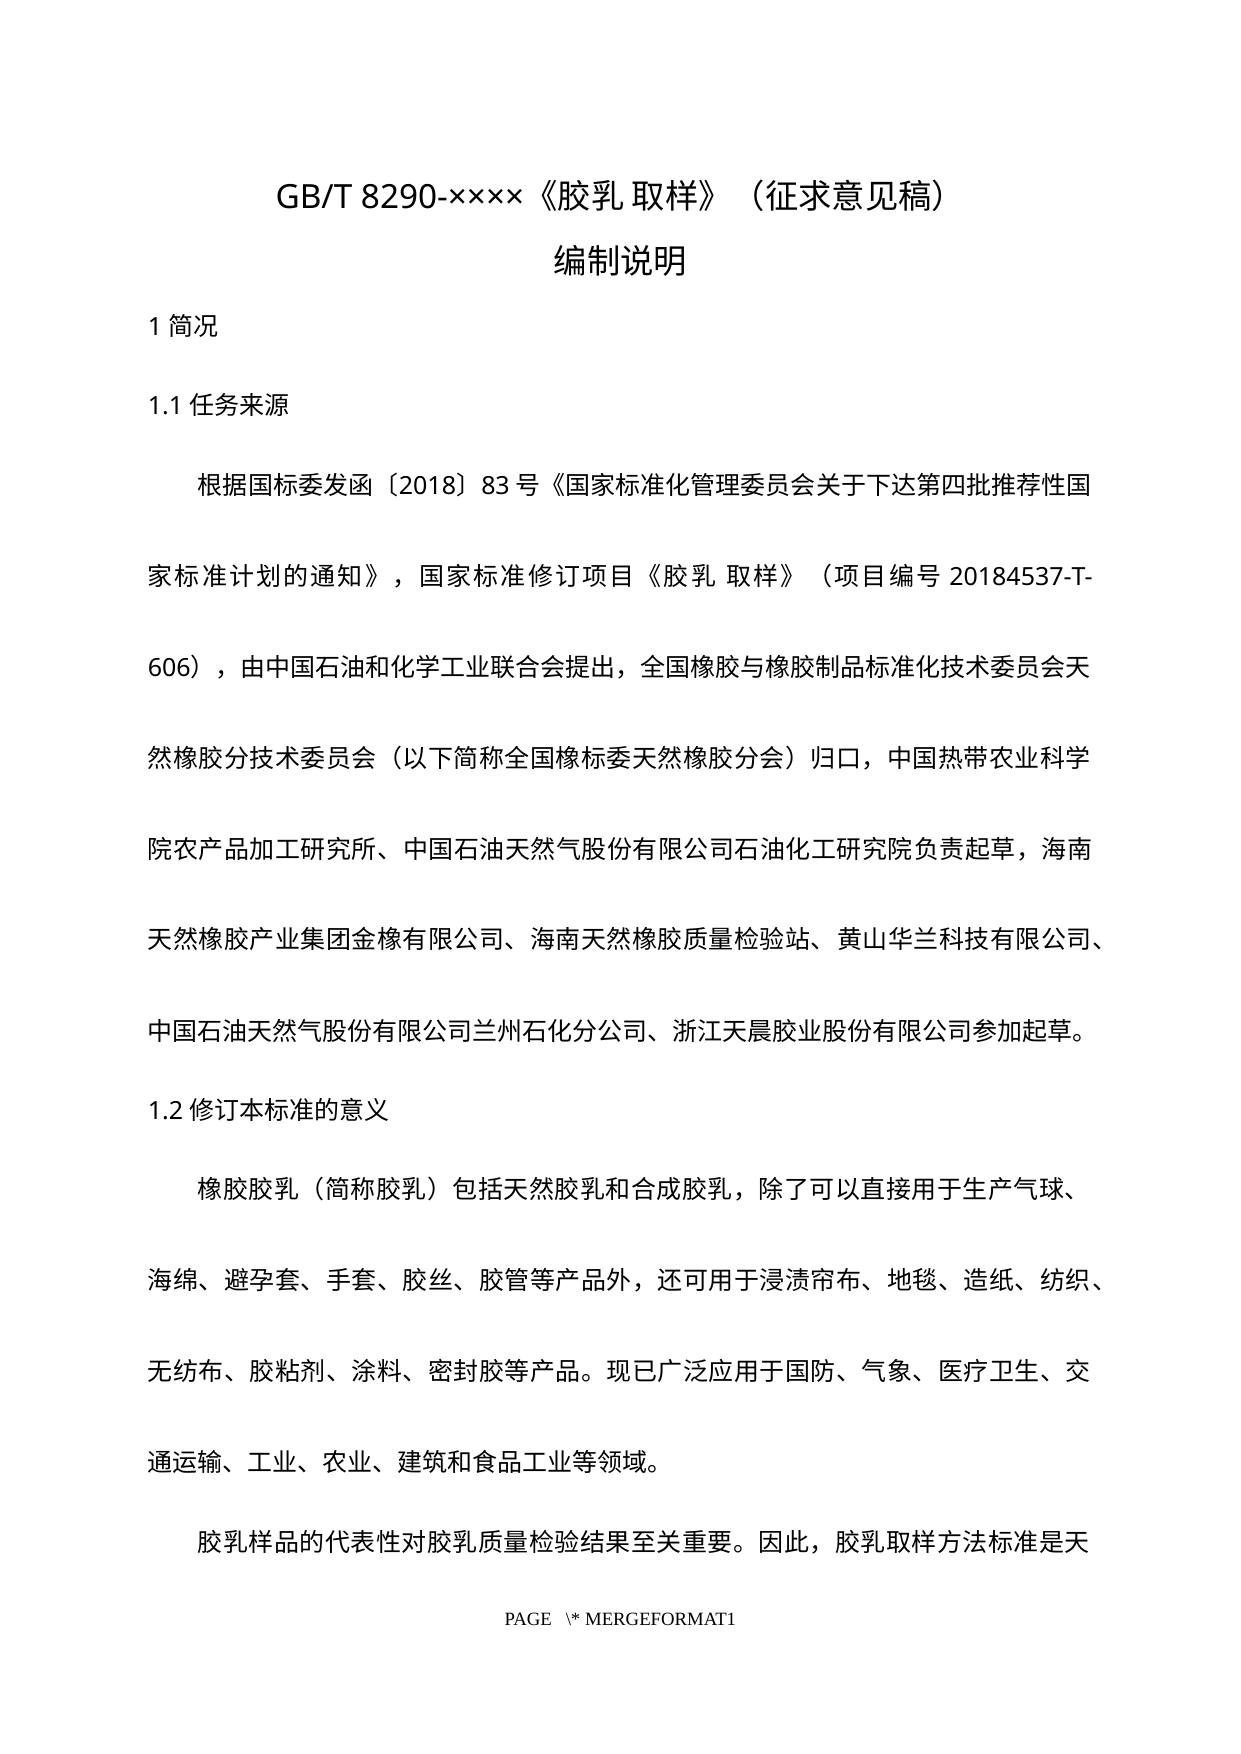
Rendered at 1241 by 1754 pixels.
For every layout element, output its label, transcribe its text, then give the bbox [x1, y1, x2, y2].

text GB/T 8290-××××《胶乳 取样》（征求意见稿） [148, 162, 1092, 227]
text 编制说明 [148, 227, 1092, 292]
text 1.1 任务来源 [148, 371, 1092, 436]
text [148, 1508, 1092, 1573]
text 橡胶胶乳（简称胶乳）包括天然胶乳和合成胶乳，除了可以直接用于生产气球、海绵、避孕套、手套、胶丝、胶管等产品外，还可用于浸渍帘布、地毯、造纸、纺织、无纺布、胶粘剂、涂料、密封胶等产品。现已广泛应用于国防、气象、医疗卫生、交通运输、工业、农业、建筑和食品工业等领域。 [148, 1156, 1092, 1493]
text 根据国标委发函〔2018〕83号《国家标准化管理委员会关于下达第四批推荐性国家标准计划的通知》，国家标准修订项目《胶乳 取样》（项目编号20184537-T-606），由中国石油和化学工业联合会提出，全国橡胶与橡胶制品标准化技术委员会天然橡胶分技术委员会（以下简称全国橡标委天然橡胶分会）归口，中国热带农业科学院农产品加工研究所、中国石油天然气股份有限公司石油化工研究院负责起草，海南天然橡胶产业集团金橡有限公司、海南天然橡胶质量检验站、黄山华兰科技有限公司、中国石油天然气股份有限公司兰州石化分公司、浙江天晨胶业股份有限公司参加起草。 [148, 451, 1092, 1062]
text 1.2 修订本标准的意义 [148, 1076, 1092, 1141]
text 1 简况 [148, 292, 1092, 357]
